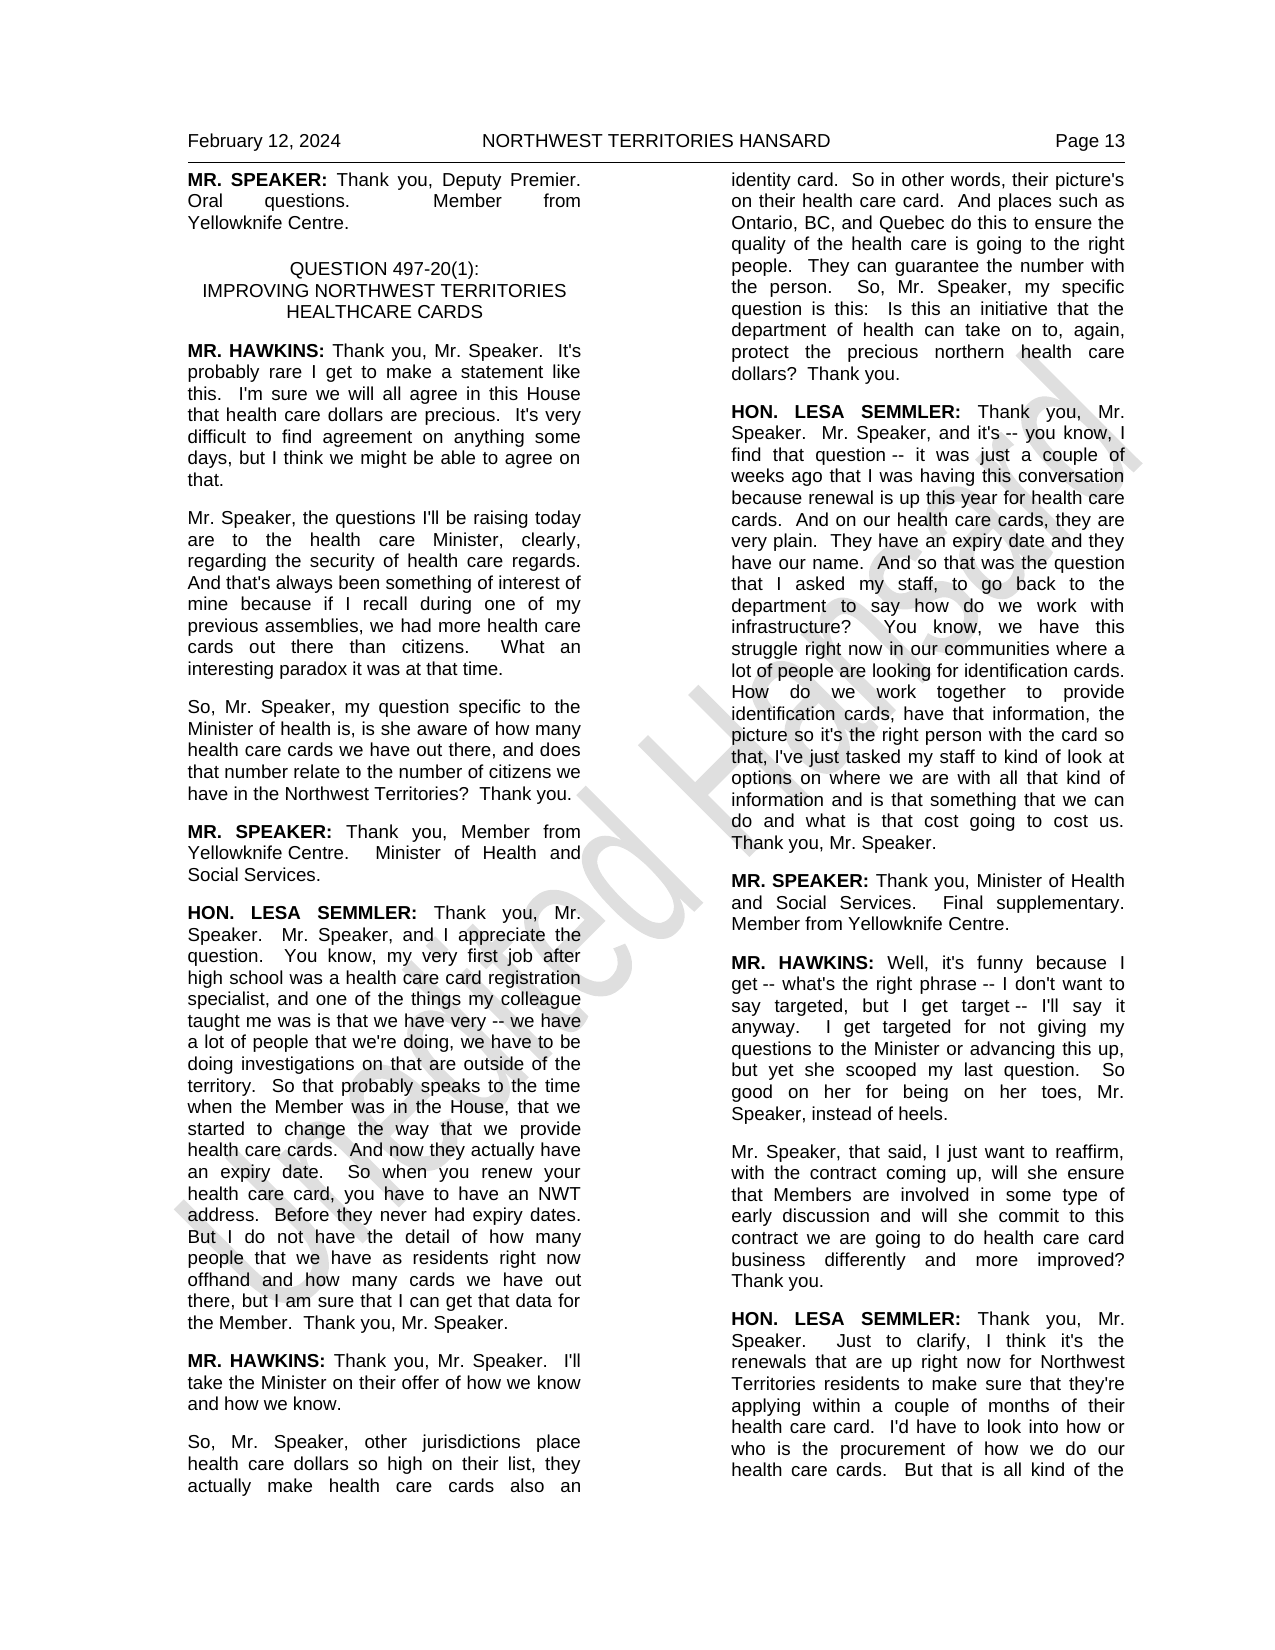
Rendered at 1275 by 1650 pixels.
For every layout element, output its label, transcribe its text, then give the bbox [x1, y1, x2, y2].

text MR. SPEAKER: Thank you, Deputy Premier. Oral questions. Member from Yellowknife Centre. [187, 168, 581, 233]
text MR. HAWKINS: Well, it's funny because I get -- what's the right phrase -- I don't want to say targeted, but I get target -- I'll say it anyway. I get targeted for not giving my questions to the Minister or advancing this up, but yet she scooped my last question. So good on her for being on her toes, Mr. Speaker, instead of heels. [731, 951, 1125, 1124]
text Mr. Speaker, that said, I just want to reaffirm, with the contract coming up, will she ensure that Members are involved in some type of early discussion and will she commit to this contract we are going to do health care card business differently and more improved? Thank you. [731, 1141, 1125, 1292]
text So, Mr. Speaker, other jurisdictions place health care dollars so high on their list, they actually make health care cards also an identity card. So in other words, their picture's on their health care card. And places such as Ontario, BC, and Quebec do this to ensure the quality of the health care is going to the right people. They can guarantee the number with the person. So, Mr. Speaker, my specific question is this: Is this an initiative that the department of health can take on to, again, protect the precious northern health care dollars? Thank you. [731, 168, 1125, 384]
text MR. SPEAKER: Thank you, Minister of Health and Social Services. Final supplementary. Member from Yellowknife Centre. [731, 870, 1125, 935]
subtitle Question 497-20(1): Improving Northwest Territories Healthcare Cards [187, 258, 581, 323]
text MR. SPEAKER: Thank you, Member from Yellowknife Centre. Minister of Health and Social Services. [187, 821, 581, 885]
text MR. HAWKINS: Thank you, Mr. Speaker. It's probably rare I get to make a statement like this. I'm sure we will all agree in this House that health care dollars are precious. It's very difficult to find agreement on anything some days, but I think we might be able to agree on that. [187, 339, 581, 490]
text HON. LESA SEMMLER: Thank you, Mr. Speaker. Mr. Speaker, and it's -- you know, I find that question -- it was just a couple of weeks ago that I was having this conversation because renewal is up this year for health care cards. And on our health care cards, they are very plain. They have an expiry date and they have our name. And so that was the question that I asked my staff, to go back to the department to say how do we work with infrastructure? You know, we have this struggle right now in our communities where a lot of people are looking for identification cards. How do we work together to provide identification cards, have that information, the picture so it's the right person with the card so that, I've just tasked my staff to kind of look at options on where we are with all that kind of information and is that something that we can do and what is that cost going to cost us. Thank you, Mr. Speaker. [731, 401, 1125, 853]
text HON. LESA SEMMLER: Thank you, Mr. Speaker. Mr. Speaker, and I appreciate the question. You know, my very first job after high school was a health care card registration specialist, and one of the things my colleague taught me was is that we have very -- we have a lot of people that we're doing, we have to be doing investigations on that are outside of the territory. So that probably speaks to the time when the Member was in the House, that we started to change the way that we provide health care cards. And now they actually have an expiry date. So when you renew your health care card, you have to have an NWT address. Before they never had expiry dates. But I do not have the detail of how many people that we have as residents right now offhand and how many cards we have out there, but I am sure that I can get that data for the Member. Thank you, Mr. Speaker. [187, 902, 581, 1333]
text Mr. Speaker, the questions I'll be raising today are to the health care Minister, clearly, regarding the security of health care regards. And that's always been something of interest of mine because if I recall during one of my previous assemblies, we had more health care cards out there than citizens. What an interesting paradox it was at that time. [187, 507, 581, 679]
text MR. HAWKINS: Thank you, Mr. Speaker. I'll take the Minister on their offer of how we know and how we know. [187, 1350, 581, 1414]
text So, Mr. Speaker, my question specific to the Minister of health is, is she aware of how many health care cards we have out there, and does that number relate to the number of citizens we have in the Northwest Territories? Thank you. [187, 696, 581, 804]
